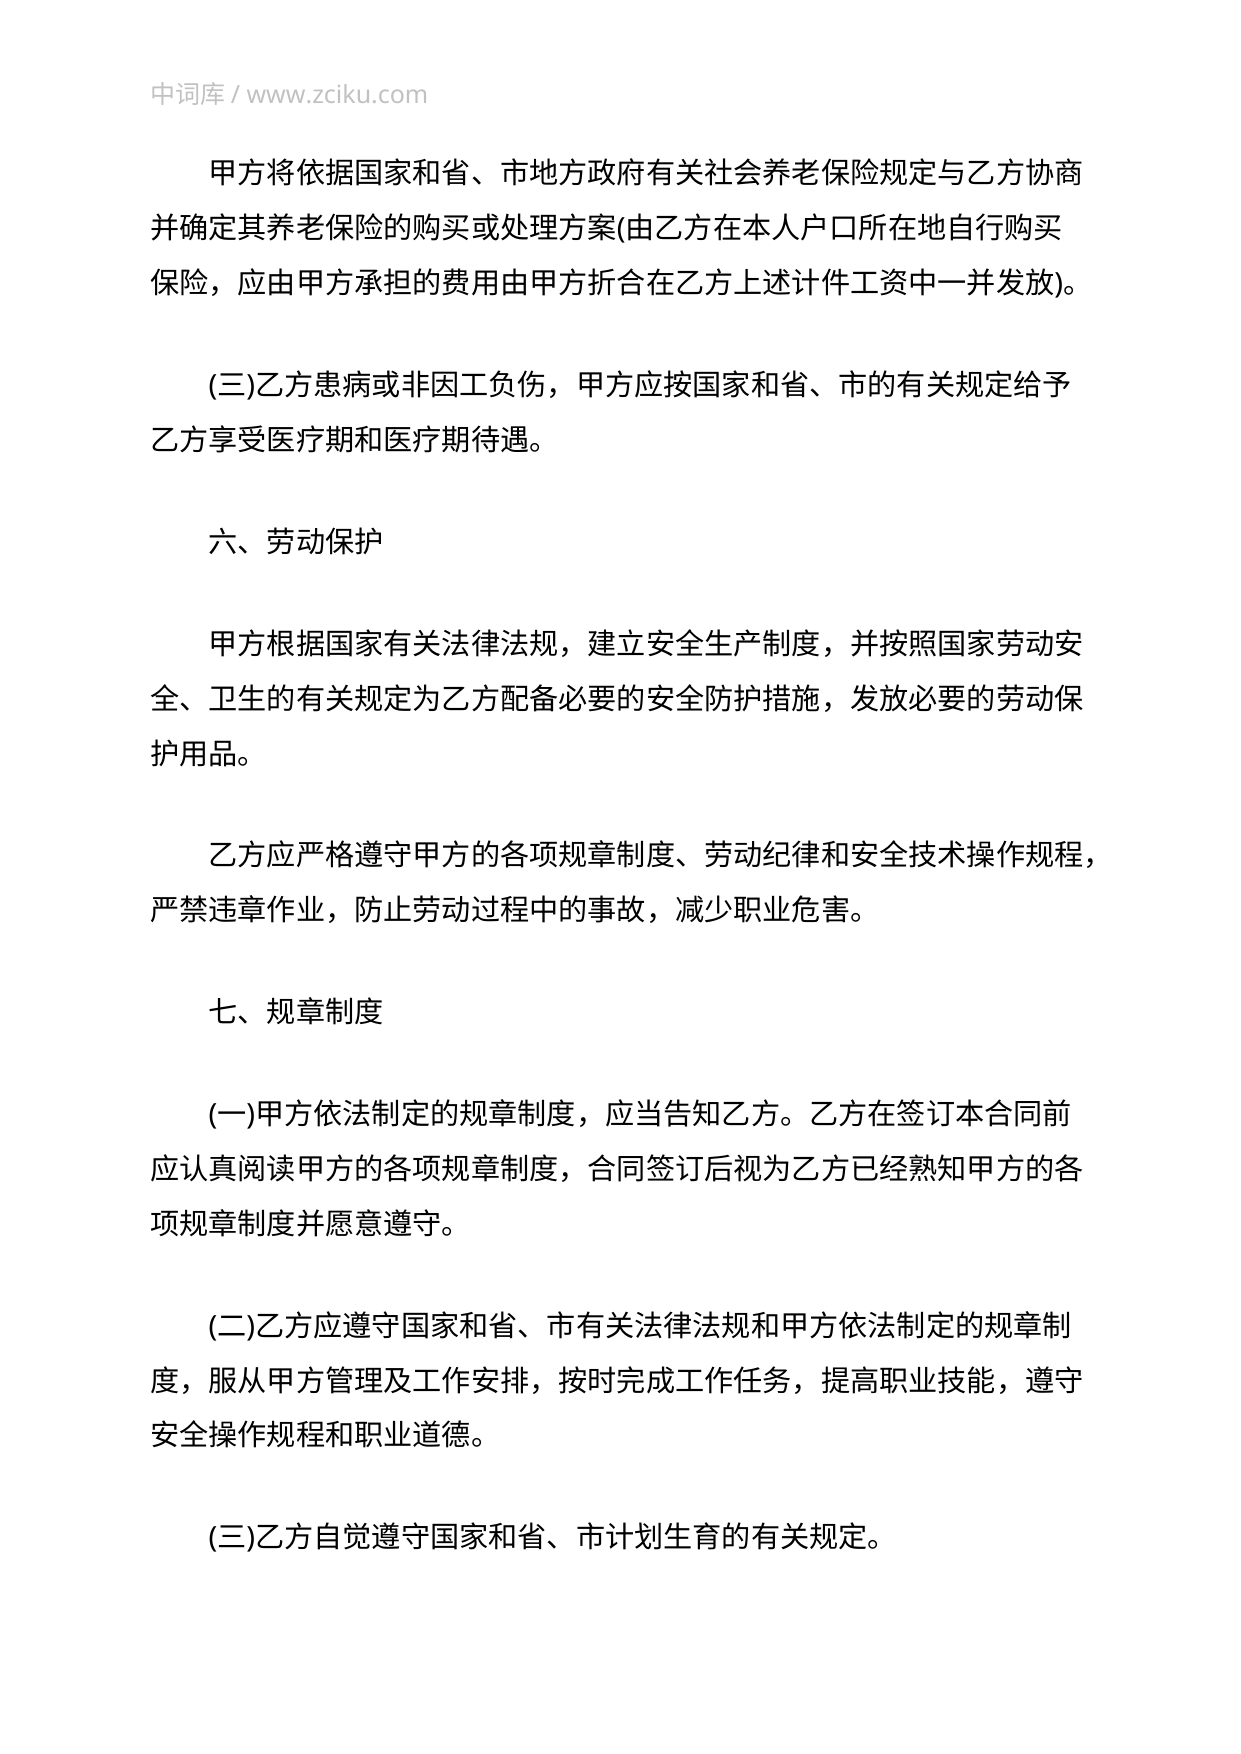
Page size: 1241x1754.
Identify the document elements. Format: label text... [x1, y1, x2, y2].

text 乙方应严格遵守甲方的各项规章制度、劳动纪律和安全技术操作规程，严禁违章作业，防止劳动过程中的事故，减少职业危害。 [150, 832, 1090, 929]
text 甲方根据国家有关法律法规，建立安全生产制度，并按照国家劳动安全、卫生的有关规定为乙方配备必要的安全防护措施，发放必要的劳动保护用品。 [150, 620, 1090, 772]
text 六、劳动保护 [150, 519, 1090, 561]
text (一)甲方依法制定的规章制度，应当告知乙方。乙方在签订本合同前应认真阅读甲方的各项规章制度，合同签订后视为乙方已经熟知甲方的各项规章制度并愿意遵守。 [150, 1090, 1090, 1243]
text (三)乙方患病或非因工负伤，甲方应按国家和省、市的有关规定给予乙方享受医疗期和医疗期待遇。 [150, 362, 1090, 459]
text 甲方将依据国家和省、市地方政府有关社会养老保险规定与乙方协商并确定其养老保险的购买或处理方案(由乙方在本人户口所在地自行购买保险，应由甲方承担的费用由甲方折合在乙方上述计件工资中一并发放)。 [150, 150, 1090, 302]
text (三)乙方自觉遵守国家和省、市计划生育的有关规定。 [150, 1514, 1090, 1556]
text 七、规章制度 [150, 989, 1090, 1031]
text (二)乙方应遵守国家和省、市有关法律法规和甲方依法制定的规章制度，服从甲方管理及工作安排，按时完成工作任务，提高职业技能，遵守安全操作规程和职业道德。 [150, 1302, 1090, 1454]
